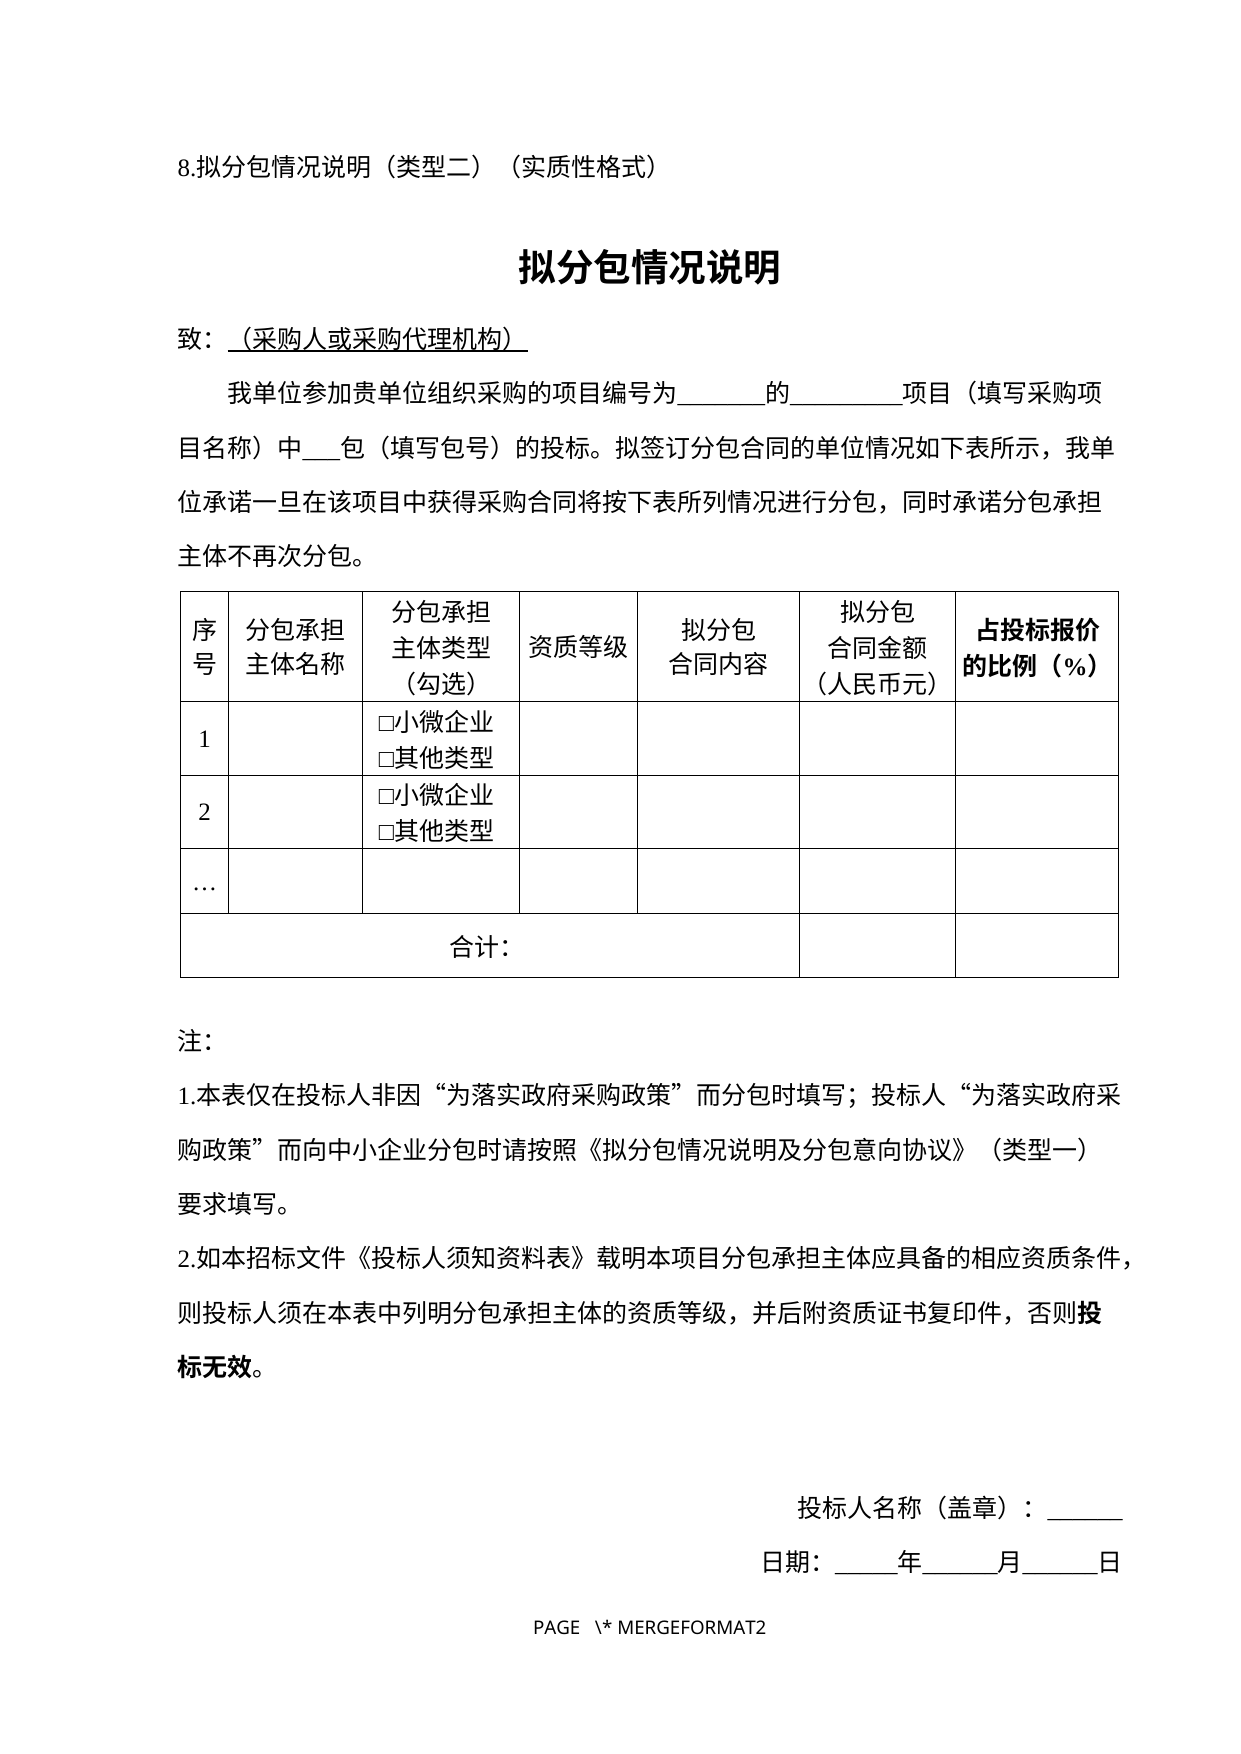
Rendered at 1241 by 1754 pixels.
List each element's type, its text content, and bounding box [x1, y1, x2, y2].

table_cell [638, 702, 799, 774]
table_cell [800, 849, 955, 913]
table_cell [800, 776, 955, 848]
text 我单位参加贵单位组织采购的项目编号为_______的_________项目（填写采购项目名称）中___包（填写包号）的投标。拟签订分包合同的单位情况如下表所示，我单位承诺一旦在该项目中获得采购合同将按下表所列情况进行分包，同时承诺分包承担主体不再次分包。 [177, 374, 1122, 573]
table_cell [956, 776, 1118, 848]
text 拟分包情况说明 [177, 238, 1122, 292]
table_cell 2 [181, 776, 228, 848]
table_cell [800, 702, 955, 774]
table_cell [638, 776, 799, 848]
table_header 占投标报价 的比例（%） [956, 592, 1118, 701]
text 注： [177, 1021, 1122, 1058]
table_cell [956, 849, 1118, 913]
table_cell □小微企业 □其他类型 [363, 702, 519, 774]
text 2.如本招标文件《投标人须知资料表》载明本项目分包承担主体应具备的相应资质条件，则投标人须在本表中列明分包承担主体的资质等级，并后附资质证书复印件，否则投标无效。 [177, 1239, 1122, 1384]
table_cell [520, 776, 637, 848]
text 8.拟分包情况说明（类型二）（实质性格式） [177, 148, 1122, 184]
text 投标人名称（盖章）：______ [177, 1488, 1122, 1524]
table_cell [800, 914, 955, 977]
text 致：（采购人或采购代理机构） [177, 319, 1122, 356]
table_cell [229, 702, 362, 774]
table_cell 合计： [181, 914, 799, 977]
table_cell [363, 849, 519, 913]
table_cell … [181, 849, 228, 913]
table_cell [229, 849, 362, 913]
table_header 序号 [181, 592, 228, 701]
table_cell 1 [181, 702, 228, 774]
table_cell [520, 849, 637, 913]
table_cell [638, 849, 799, 913]
text 1.本表仅在投标人非因“为落实政府采购政策”而分包时填写；投标人“为落实政府采购政策”而向中小企业分包时请按照《拟分包情况说明及分包意向协议》（类型一）要求填写。 [177, 1076, 1122, 1221]
table_header 拟分包 合同内容 [638, 592, 799, 701]
table_cell [956, 914, 1118, 977]
table_header 拟分包 合同金额 （人民币元） [800, 592, 955, 701]
text 日期：_____年______月______日 [177, 1543, 1122, 1579]
table_header 分包承担 主体类型 （勾选） [363, 592, 519, 701]
table_cell [956, 702, 1118, 774]
table_header 资质等级 [520, 592, 637, 701]
table_cell [520, 702, 637, 774]
table_cell [229, 776, 362, 848]
table_header 分包承担 主体名称 [229, 592, 362, 701]
table_cell □小微企业 □其他类型 [363, 776, 519, 848]
